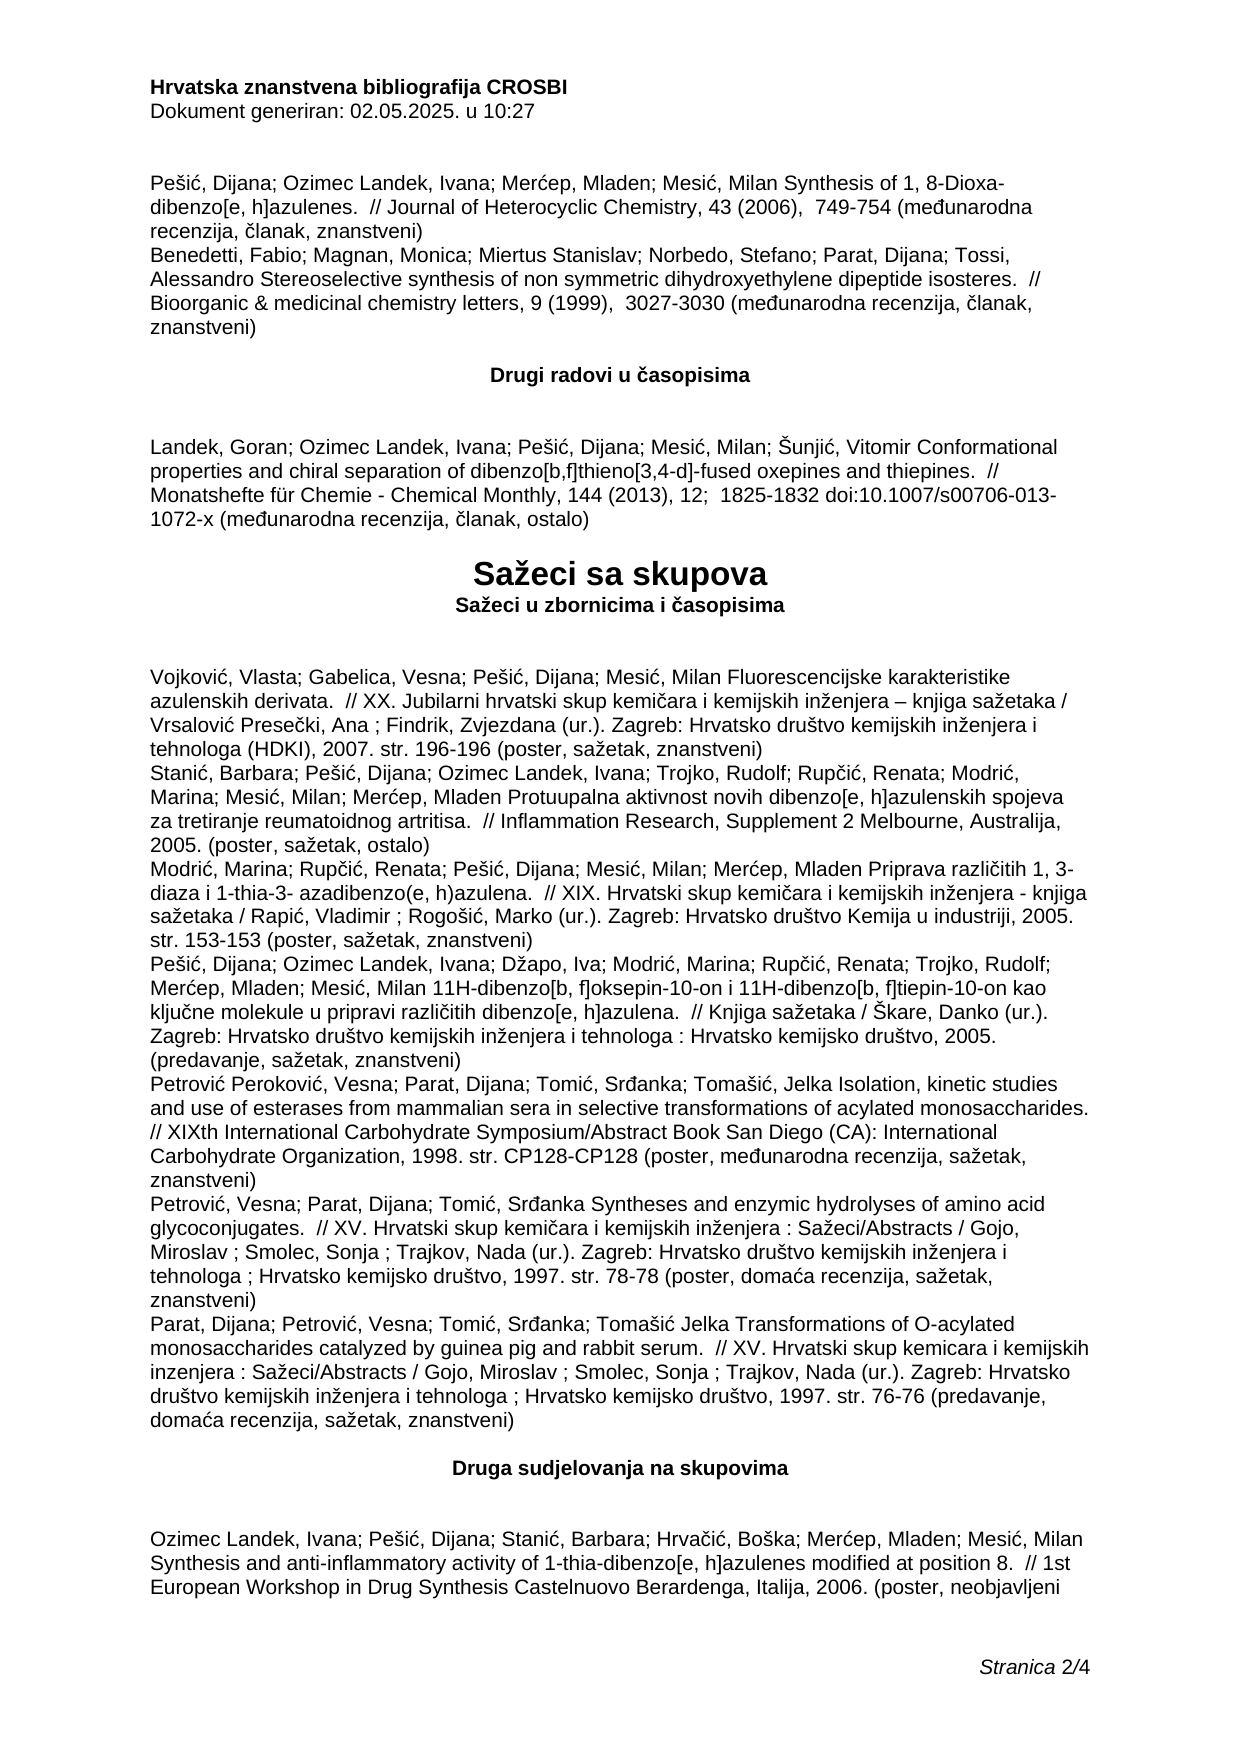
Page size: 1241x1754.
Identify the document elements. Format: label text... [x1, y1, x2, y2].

text Parat, Dijana; Petrović, Vesna; Tomić, Srđanka; Tomašić Jelka [150, 1312, 1090, 1431]
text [150, 1527, 1090, 1599]
text Petrović Peroković, Vesna; Parat, Dijana; Tomić, Srđanka; Tomašić, Jelka [150, 1072, 1090, 1192]
text Landek, Goran; Ozimec Landek, Ivana; Pešić, Dijana; Mesić, Milan; Šunjić, Vitomir [150, 434, 1090, 530]
subtitle Sažeci u zbornicima i časopisima [150, 593, 1090, 617]
subtitle Druga sudjelovanja na skupovima [150, 1455, 1090, 1479]
text Pešić, Dijana; Ozimec Landek, Ivana; Merćep, Mladen; Mesić, Milan [150, 171, 1090, 243]
subtitle Sažeci sa skupova [150, 554, 1090, 593]
subtitle Drugi radovi u časopisima [150, 363, 1090, 387]
text Modrić, Marina; Rupčić, Renata; Pešić, Dijana; Mesić, Milan; Merćep, Mladen [150, 856, 1090, 952]
text Vojković, Vlasta; Gabelica, Vesna; Pešić, Dijana; Mesić, Milan [150, 665, 1090, 761]
text Stanić, Barbara; Pešić, Dijana; Ozimec Landek, Ivana; Trojko, Rudolf; Rupčić, Renata; Modrić, Marina; Mesić, Milan; Merćep, Mladen [150, 761, 1090, 856]
text Petrović, Vesna; Parat, Dijana; Tomić, Srđanka [150, 1192, 1090, 1312]
text Pešić, Dijana; Ozimec Landek, Ivana; Džapo, Iva; Modrić, Marina; Rupčić, Renata; Trojko, Rudolf; Merćep, Mladen; Mesić, Milan [150, 952, 1090, 1072]
text Benedetti, Fabio; Magnan, Monica; Miertus Stanislav; Norbedo, Stefano; Parat, Dijana; Tossi, Alessandro [150, 243, 1090, 339]
